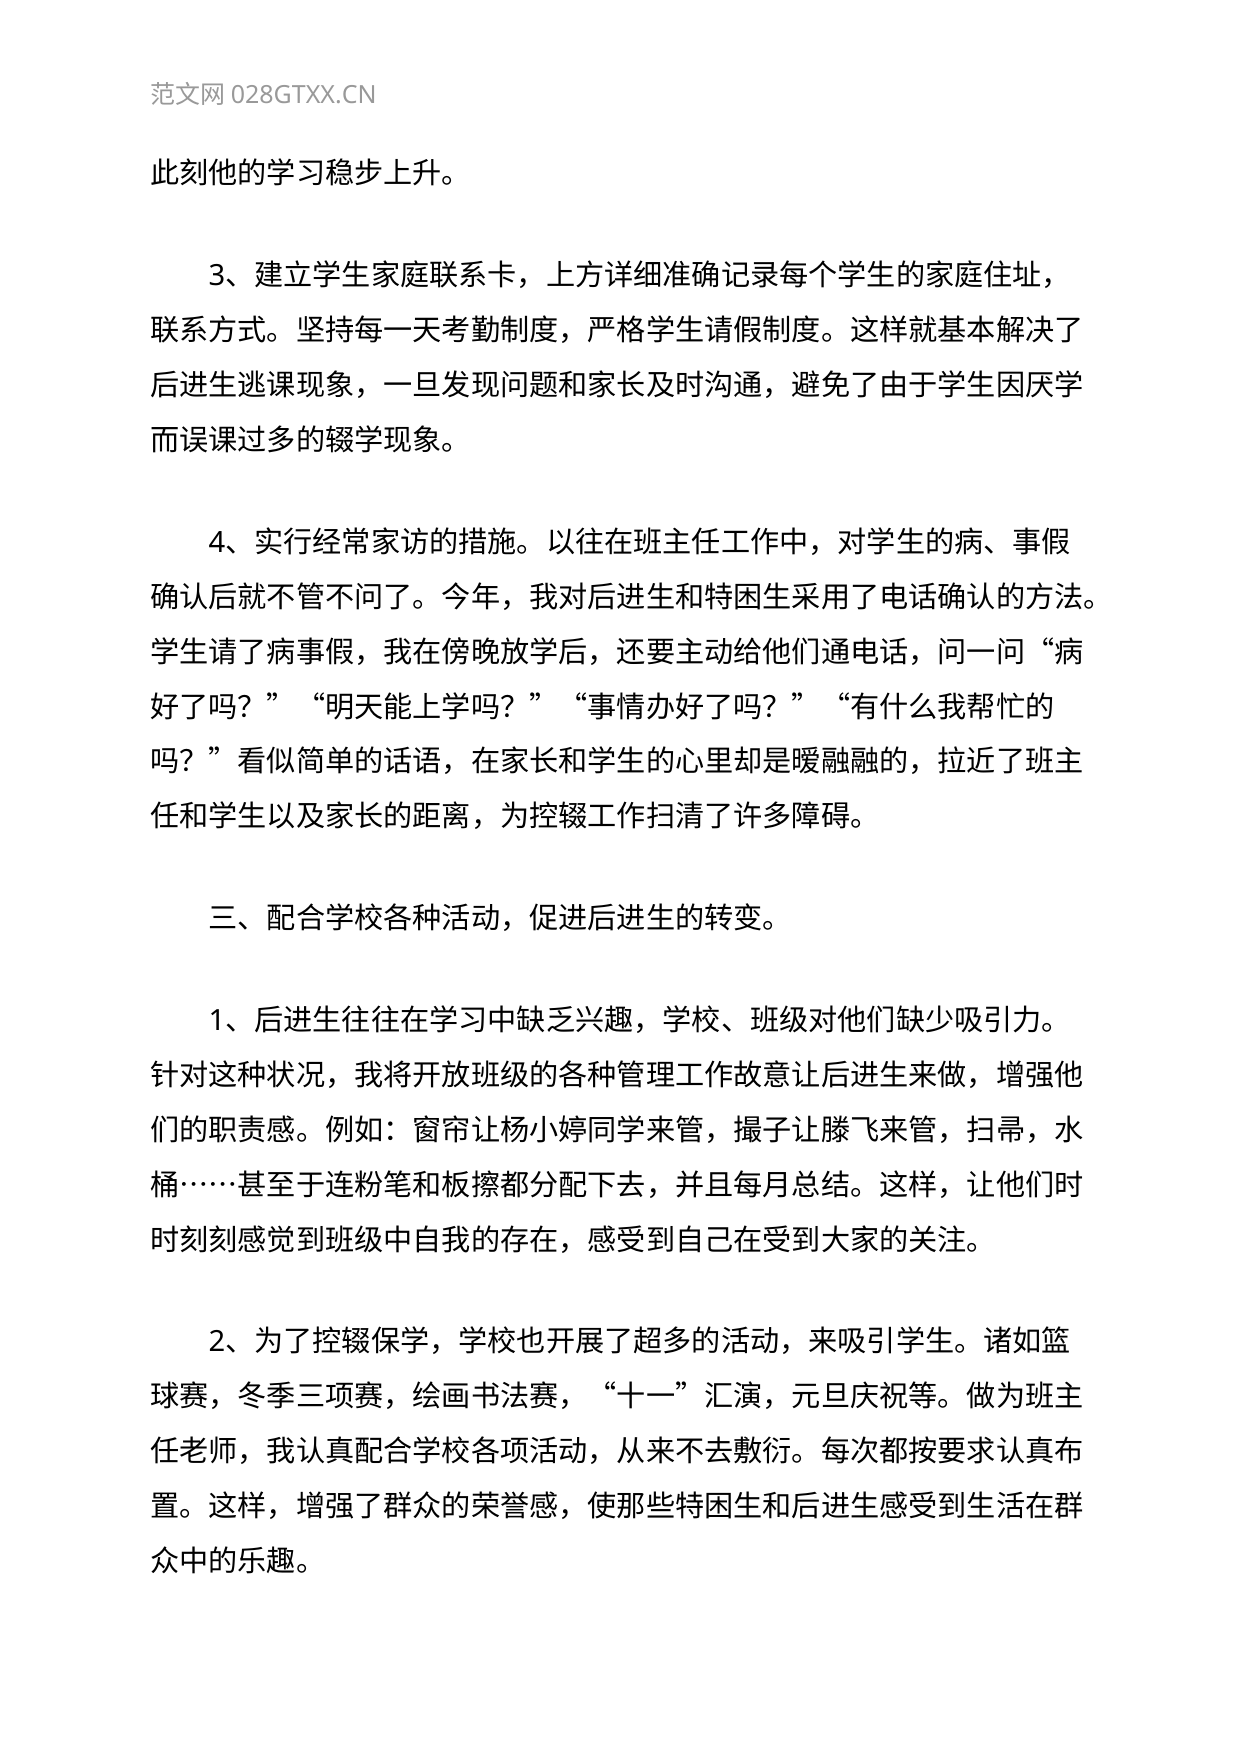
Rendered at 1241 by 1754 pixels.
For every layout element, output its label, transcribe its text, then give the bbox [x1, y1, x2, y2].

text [150, 150, 1090, 192]
text 1、后进生往往在学习中缺乏兴趣，学校、班级对他们缺少吸引力。针对这种状况，我将开放班级的各种管理工作故意让后进生来做，增强他们的职责感。例如：窗帘让杨小婷同学来管，撮子让滕飞来管，扫帚，水桶……甚至于连粉笔和板擦都分配下去，并且每月总结。这样，让他们时时刻刻感觉到班级中自我的存在，感受到自己在受到大家的关注。 [150, 996, 1090, 1258]
text 4、实行经常家访的措施。以往在班主任工作中，对学生的病、事假确认后就不管不问了。今年，我对后进生和特困生采用了电话确认的方法。学生请了病事假，我在傍晚放学后，还要主动给他们通电话，问一问“病好了吗？”“明天能上学吗？”“事情办好了吗？”“有什么我帮忙的吗？”看似简单的话语，在家长和学生的心里却是暧融融的，拉近了班主任和学生以及家长的距离，为控辍工作扫清了许多障碍。 [150, 518, 1090, 835]
text 3、建立学生家庭联系卡，上方详细准确记录每个学生的家庭住址，联系方式。坚持每一天考勤制度，严格学生请假制度。这样就基本解决了后进生逃课现象，一旦发现问题和家长及时沟通，避免了由于学生因厌学而误课过多的辍学现象。 [150, 252, 1090, 459]
text 2、为了控辍保学，学校也开展了超多的活动，来吸引学生。诸如篮球赛，冬季三项赛，绘画书法赛，“十一”汇演，元旦庆祝等。做为班主任老师，我认真配合学校各项活动，从来不去敷衍。每次都按要求认真布置。这样，增强了群众的荣誉感，使那些特困生和后进生感受到生活在群众中的乐趣。 [150, 1318, 1090, 1580]
text 三、配合学校各种活动，促进后进生的转变。 [150, 895, 1090, 937]
